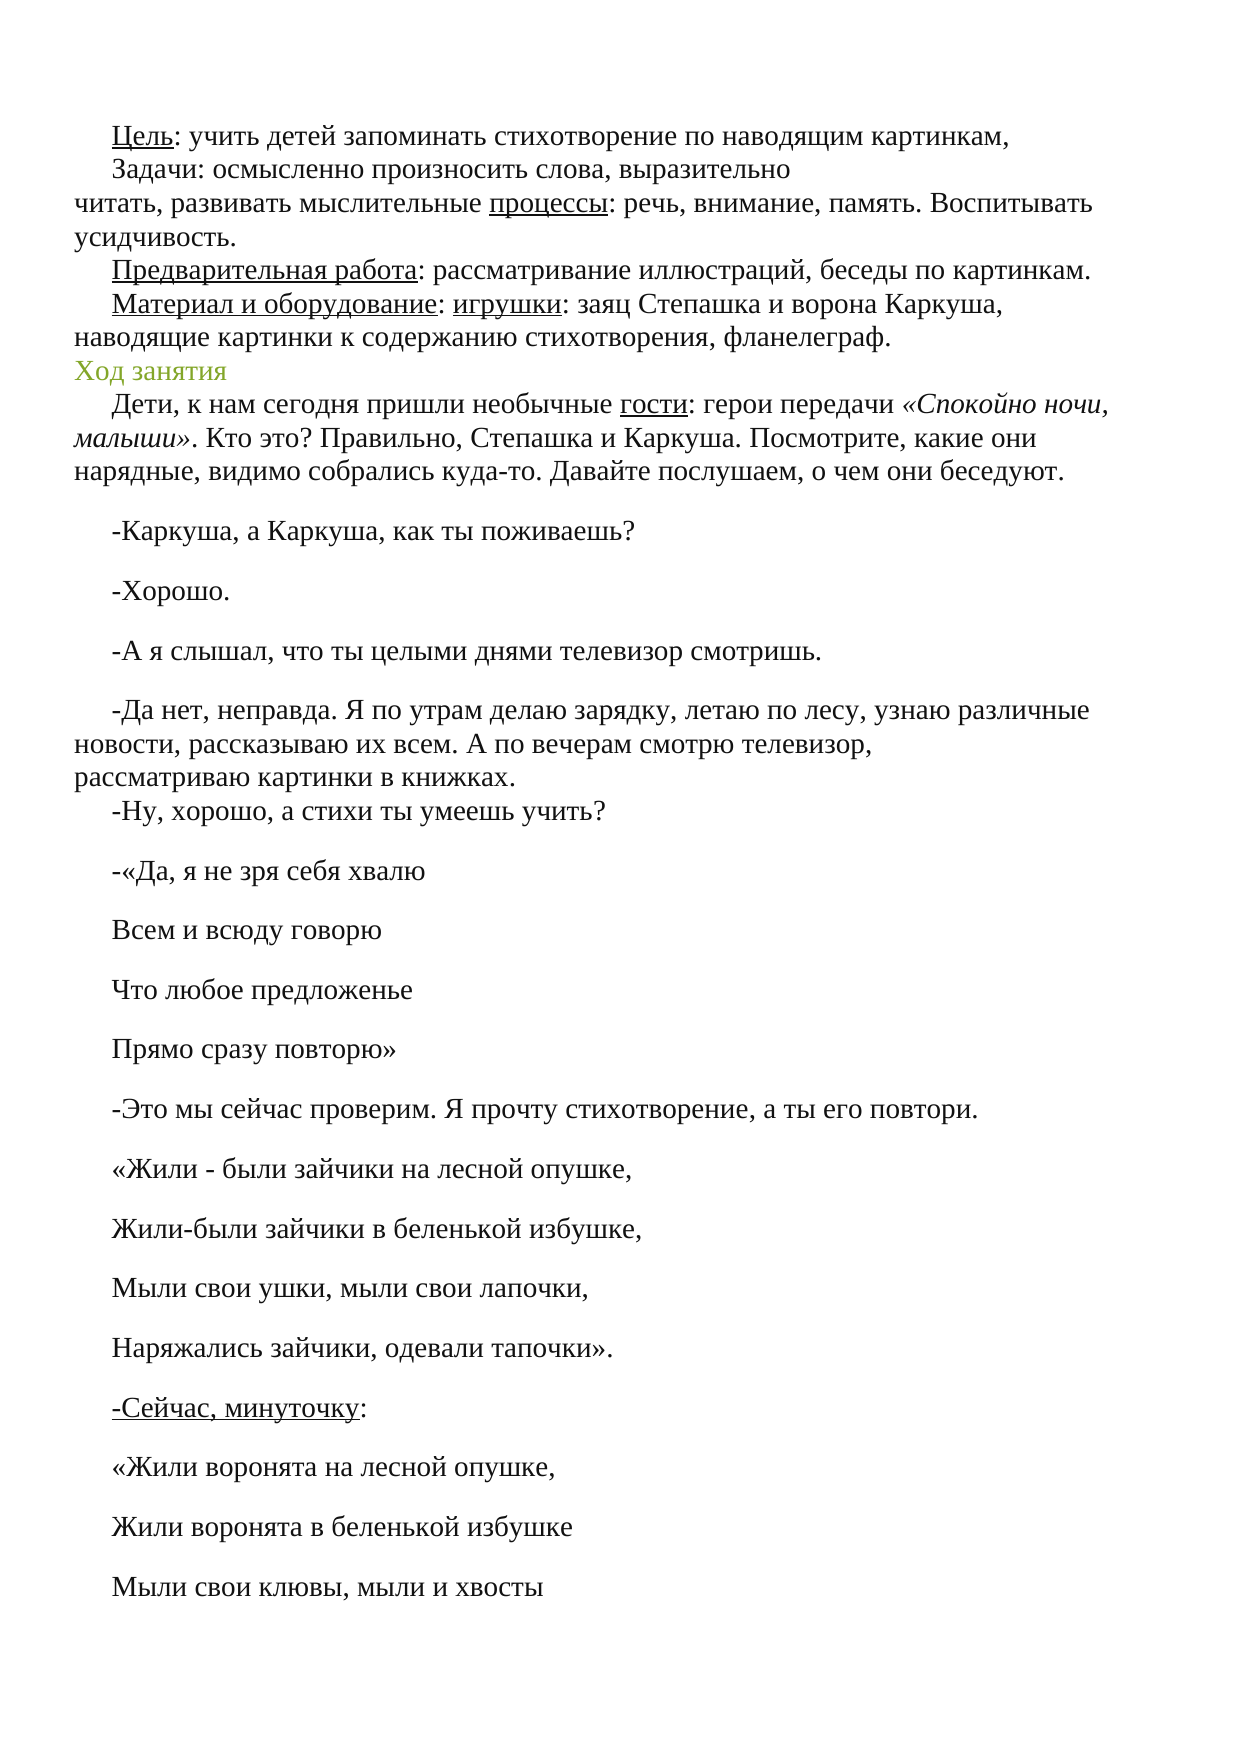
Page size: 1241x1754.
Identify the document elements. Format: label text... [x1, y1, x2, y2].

text -Это мы сейчас проверим. Я прочту стихотворение, а ты его повтори. [74, 1091, 1137, 1125]
text -Хорошо. [74, 573, 1137, 606]
text Задачи: осмысленно произносить слова, выразительно читать, развивать мыслительные процессы: речь, внимание, память. Воспитывать усидчивость. [74, 152, 1137, 252]
text -А я слышал, что ты целыми днями телевизор смотришь. [74, 633, 1137, 666]
text Предварительная работа: рассматривание иллюстраций, беседы по картинкам. [74, 252, 1137, 286]
text Жили воронята в беленькой избушке [74, 1509, 1137, 1543]
text Ход занятия [74, 353, 1137, 386]
text Прямо сразу повторю» [74, 1032, 1137, 1065]
text Жили-были зайчики в беленькой избушке, [74, 1211, 1137, 1244]
text Мыли свои клювы, мыли и хвосты [74, 1569, 1137, 1602]
text Всем и всюду говорю [74, 912, 1137, 946]
text Что любое предложенье [74, 972, 1137, 1006]
text -«Да, я не зря себя хвалю [74, 853, 1137, 886]
text -Ну, хорошо, а стихи ты умеешь учить? [74, 793, 1137, 826]
text -Да нет, неправда. Я по утрам делаю зарядку, летаю по лесу, узнаю различные новости, рассказываю их всем. А по вечерам смотрю телевизор, рассматриваю картинки в книжках. [74, 692, 1137, 793]
text -Сейчас, минуточку: [74, 1390, 1137, 1423]
text «Жили воронята на лесной опушке, [74, 1449, 1137, 1483]
text «Жили - были зайчики на лесной опушке, [74, 1151, 1137, 1184]
text Материал и оборудование: игрушки: заяц Степашка и ворона Каркуша, наводящие картинки к содержанию стихотворения, фланелеграф. [74, 286, 1137, 353]
text Дети, к нам сегодня пришли необычные гости: герои передачи «Спокойно ночи, малыши». Кто это? Правильно, Степашка и Каркуша. Посмотрите, какие они нарядные, видимо собрались куда-то. Давайте послушаем, о чем они беседуют. [74, 386, 1137, 487]
text Мыли свои ушки, мыли свои лапочки, [74, 1270, 1137, 1304]
text Наряжались зайчики, одевали тапочки». [74, 1330, 1137, 1364]
text Цель: учить детей запоминать стихотворение по наводящим картинкам, [74, 118, 1137, 152]
text -Каркуша, а Каркуша, как ты поживаешь? [74, 513, 1137, 547]
